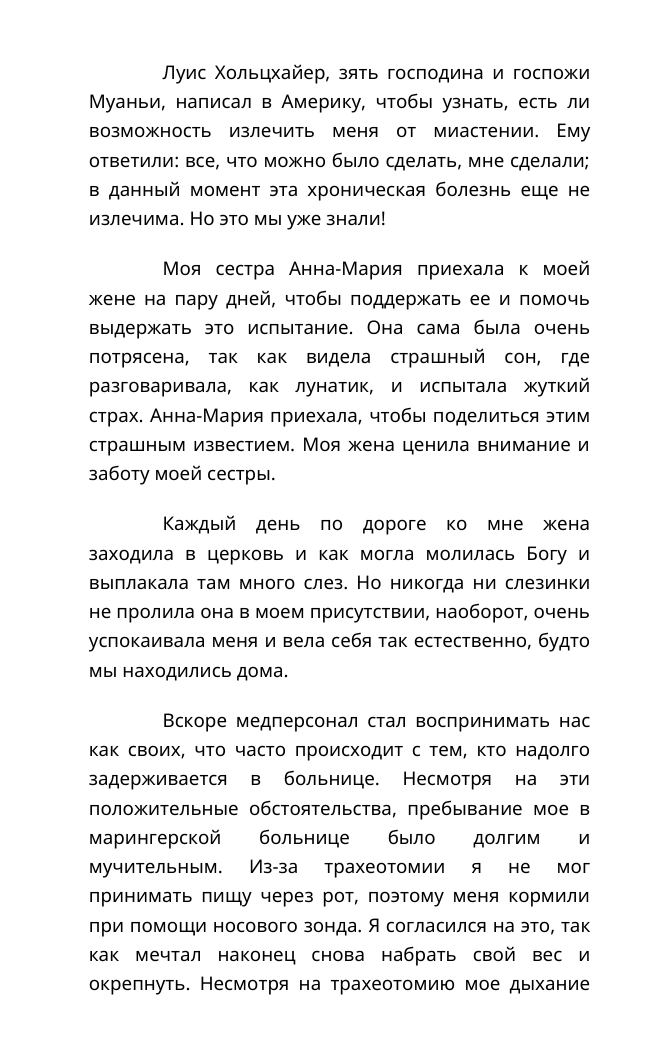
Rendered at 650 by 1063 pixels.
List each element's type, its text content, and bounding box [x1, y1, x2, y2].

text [89, 707, 591, 996]
text Моя сестра Анна-Мария приехала к моей жене на пару дней, чтобы поддержать ее и помочь выдержать это испытание. Она сама была очень потрясена, так как видела страшный сон, где разговаривала, как лунатик, и испытала жуткий страх. Анна-Мария приехала, чтобы поделиться этим страшным известием. Моя жена ценила внимание и заботу моей сестры. [89, 256, 591, 486]
text Каждый день по дороге ко мне жена заходила в церковь и как могла молилась Богу и выплакала там много слез. Но никогда ни слезинки не пролила она в моем присутствии, наоборот, очень успокаивала меня и вела себя так естественно, будто мы находились дома. [89, 511, 591, 682]
text Луис Хольцхайер, зять господина и госпожи Муаньи, написал в Америку, чтобы узнать, есть ли возможность излечить меня от миастении. Ему ответили: все, что можно было сделать, мне сделали; в данный момент эта хроническая болезнь еще не излечима. Но это мы уже знали! [89, 59, 591, 231]
